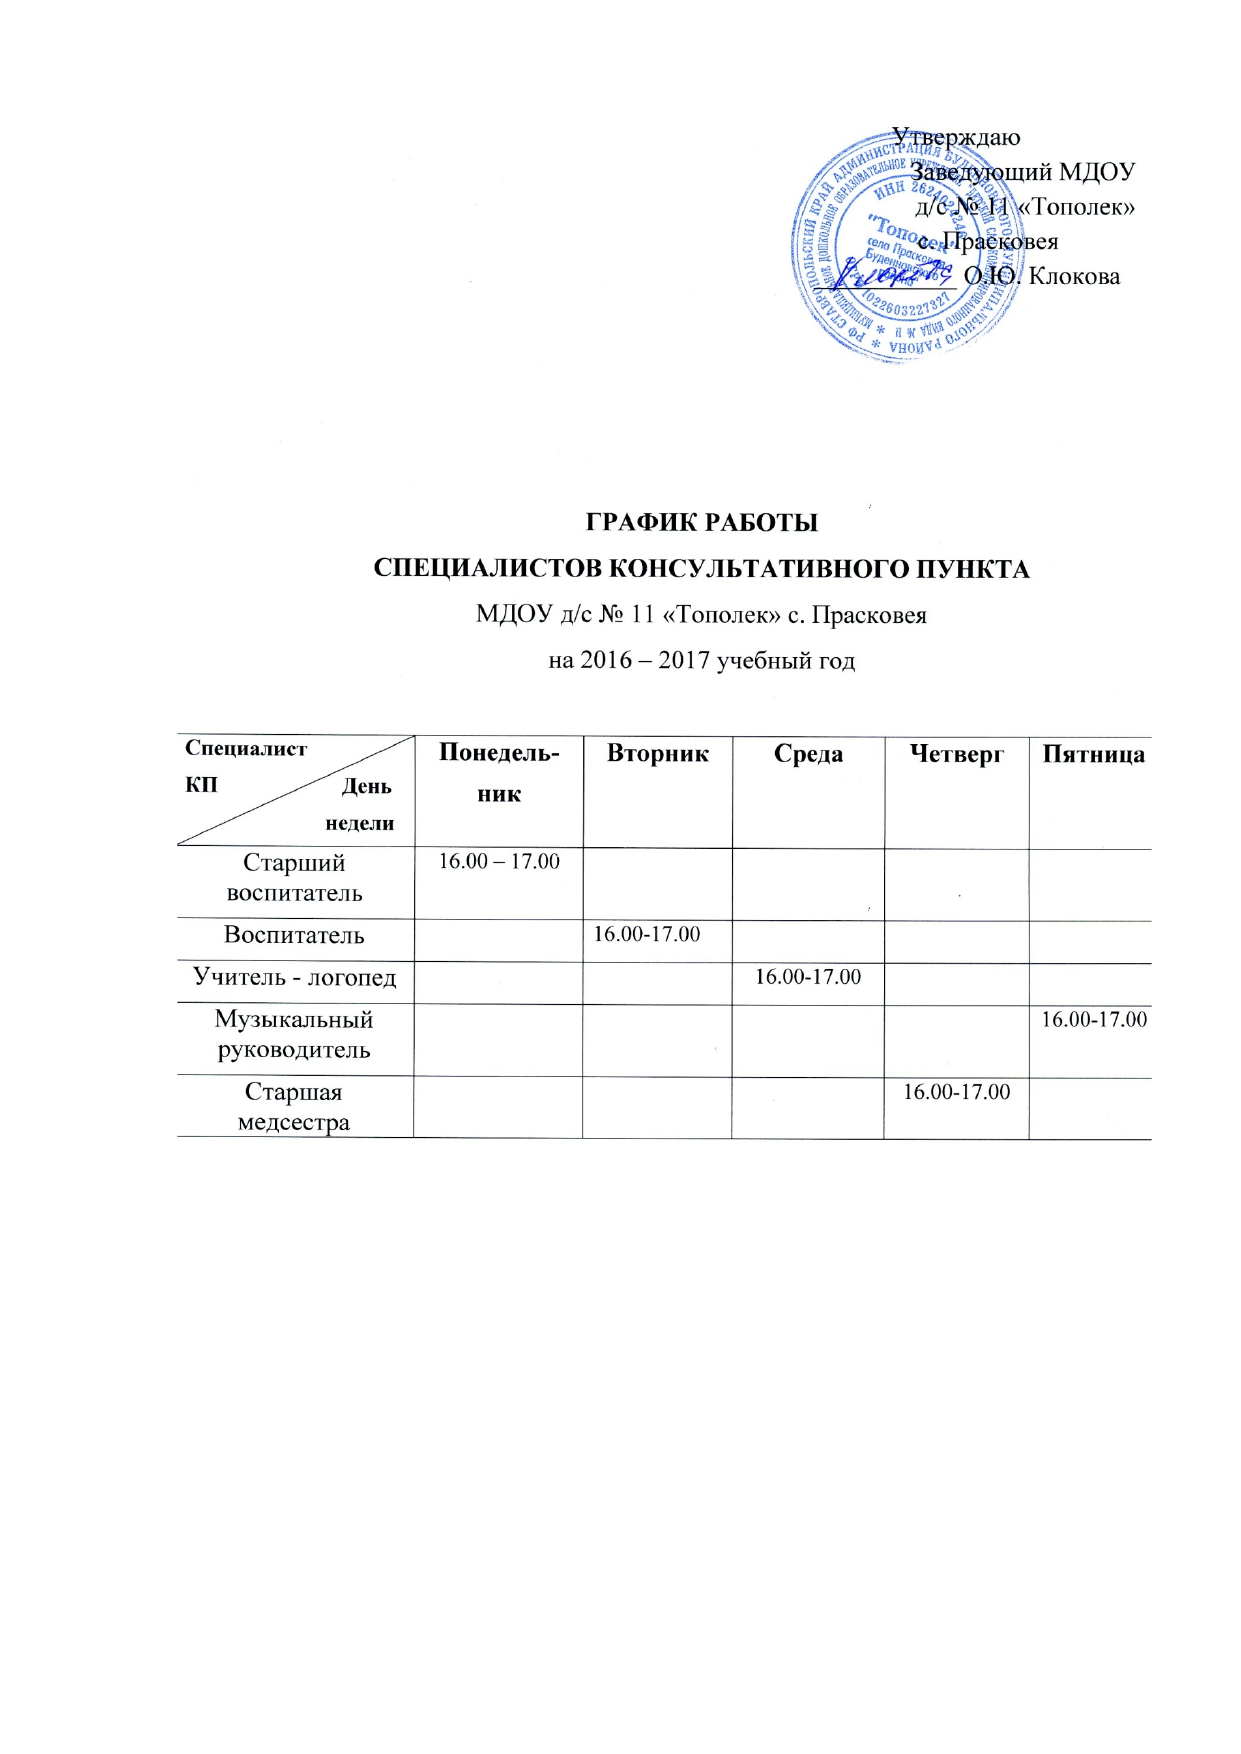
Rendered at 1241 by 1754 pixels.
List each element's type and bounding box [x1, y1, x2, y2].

picture [177, 118, 1152, 1147]
